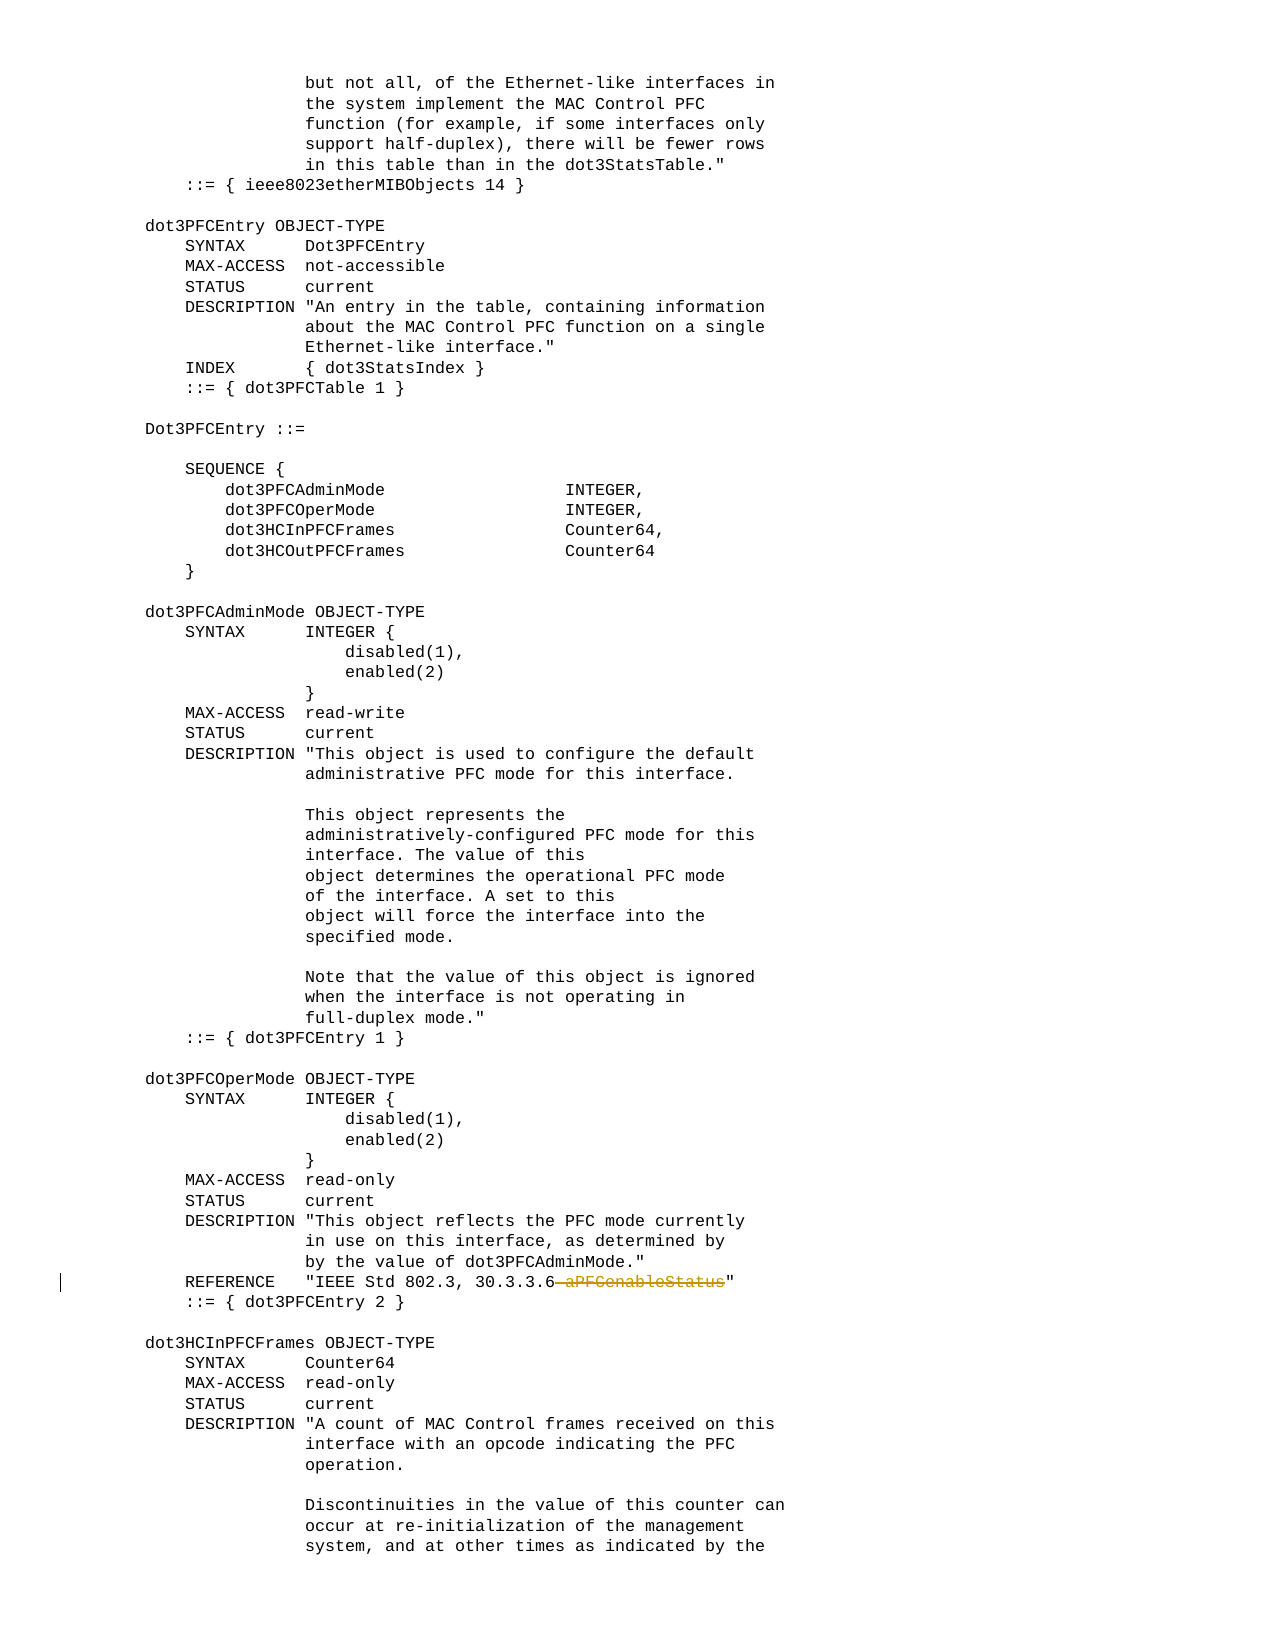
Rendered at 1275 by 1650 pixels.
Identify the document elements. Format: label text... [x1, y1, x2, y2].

text function (for example, if some interfaces only [75, 116, 1200, 134]
text interface with an opcode indicating the PFC [75, 1436, 1200, 1455]
text } [75, 562, 1200, 581]
text about the MAC Control PFC function on a single [75, 319, 1200, 338]
text specified mode. [75, 928, 1200, 947]
text SYNTAX Counter64 [75, 1355, 1200, 1373]
text interface. The value of this [75, 847, 1200, 866]
text by the value of dot3PFCAdminMode." [75, 1253, 1200, 1272]
text support half-duplex), there will be fewer rows [75, 136, 1200, 155]
text SYNTAX INTEGER { [75, 623, 1200, 642]
text ::= { dot3PFCEntry 2 } [75, 1294, 1200, 1313]
text STATUS current [75, 278, 1200, 297]
text dot3PFCOperMode INTEGER, [75, 502, 1200, 520]
text administrative PFC mode for this interface. [75, 766, 1200, 784]
text occur at re-initialization of the management [75, 1517, 1200, 1536]
text DESCRIPTION "This object reflects the PFC mode currently [75, 1212, 1200, 1231]
text MAX-ACCESS read-only [75, 1375, 1200, 1394]
text Discontinuities in the value of this counter can [75, 1497, 1200, 1516]
text Note that the value of this object is ignored [75, 969, 1200, 988]
text operation. [75, 1456, 1200, 1475]
text dot3PFCAdminMode INTEGER, [75, 481, 1200, 500]
text in use on this interface, as determined by [75, 1233, 1200, 1252]
text STATUS current [75, 1395, 1200, 1414]
text dot3PFCEntry OBJECT-TYPE [75, 217, 1200, 236]
text dot3PFCOperMode OBJECT-TYPE [75, 1070, 1200, 1089]
text dot3HCInPFCFrames OBJECT-TYPE [75, 1334, 1200, 1353]
text object determines the operational PFC mode [75, 867, 1200, 886]
text SEQUENCE { [75, 461, 1200, 480]
text administratively-configured PFC mode for this [75, 827, 1200, 845]
text } [75, 1152, 1200, 1170]
text but not all, of the Ethernet-like interfaces in [75, 75, 1200, 94]
text in this table than in the dot3StatsTable." [75, 156, 1200, 175]
text dot3PFCAdminMode OBJECT-TYPE [75, 603, 1200, 622]
text Ethernet-like interface." [75, 339, 1200, 358]
text ::= { ieee8023etherMIBObjects 14 } [75, 177, 1200, 195]
text MAX-ACCESS read-write [75, 705, 1200, 723]
text ::= { dot3PFCTable 1 } [75, 380, 1200, 398]
text INDEX { dot3StatsIndex } [75, 359, 1200, 378]
text full-duplex mode." [75, 1009, 1200, 1028]
text enabled(2) [75, 664, 1200, 683]
text SYNTAX Dot3PFCEntry [75, 237, 1200, 256]
text DESCRIPTION "An entry in the table, containing information [75, 298, 1200, 317]
text dot3HCInPFCFrames Counter64, [75, 522, 1200, 541]
text STATUS current [75, 1192, 1200, 1211]
text } [75, 684, 1200, 703]
text ::= { dot3PFCEntry 1 } [75, 1030, 1200, 1048]
text the system implement the MAC Control PFC [75, 95, 1200, 114]
text object will force the interface into the [75, 908, 1200, 927]
text of the interface. A set to this [75, 887, 1200, 906]
text MAX-ACCESS not-accessible [75, 258, 1200, 277]
text MAX-ACCESS read-only [75, 1172, 1200, 1191]
text STATUS current [75, 725, 1200, 744]
text system, and at other times as indicated by the [75, 1537, 1200, 1556]
text DESCRIPTION "A count of MAC Control frames received on this [75, 1416, 1200, 1434]
text This object represents the [75, 806, 1200, 825]
text disabled(1), [75, 644, 1200, 663]
text REFERENCE "IEEE Std 802.3, 30.3.3.6" [75, 1273, 1200, 1292]
text dot3HCOutPFCFrames Counter64 [75, 542, 1200, 561]
text Dot3PFCEntry ::= [75, 420, 1200, 439]
text enabled(2) [75, 1131, 1200, 1150]
text when the interface is not operating in [75, 989, 1200, 1008]
text disabled(1), [75, 1111, 1200, 1130]
text DESCRIPTION "This object is used to configure the default [75, 745, 1200, 764]
text SYNTAX INTEGER { [75, 1091, 1200, 1109]
